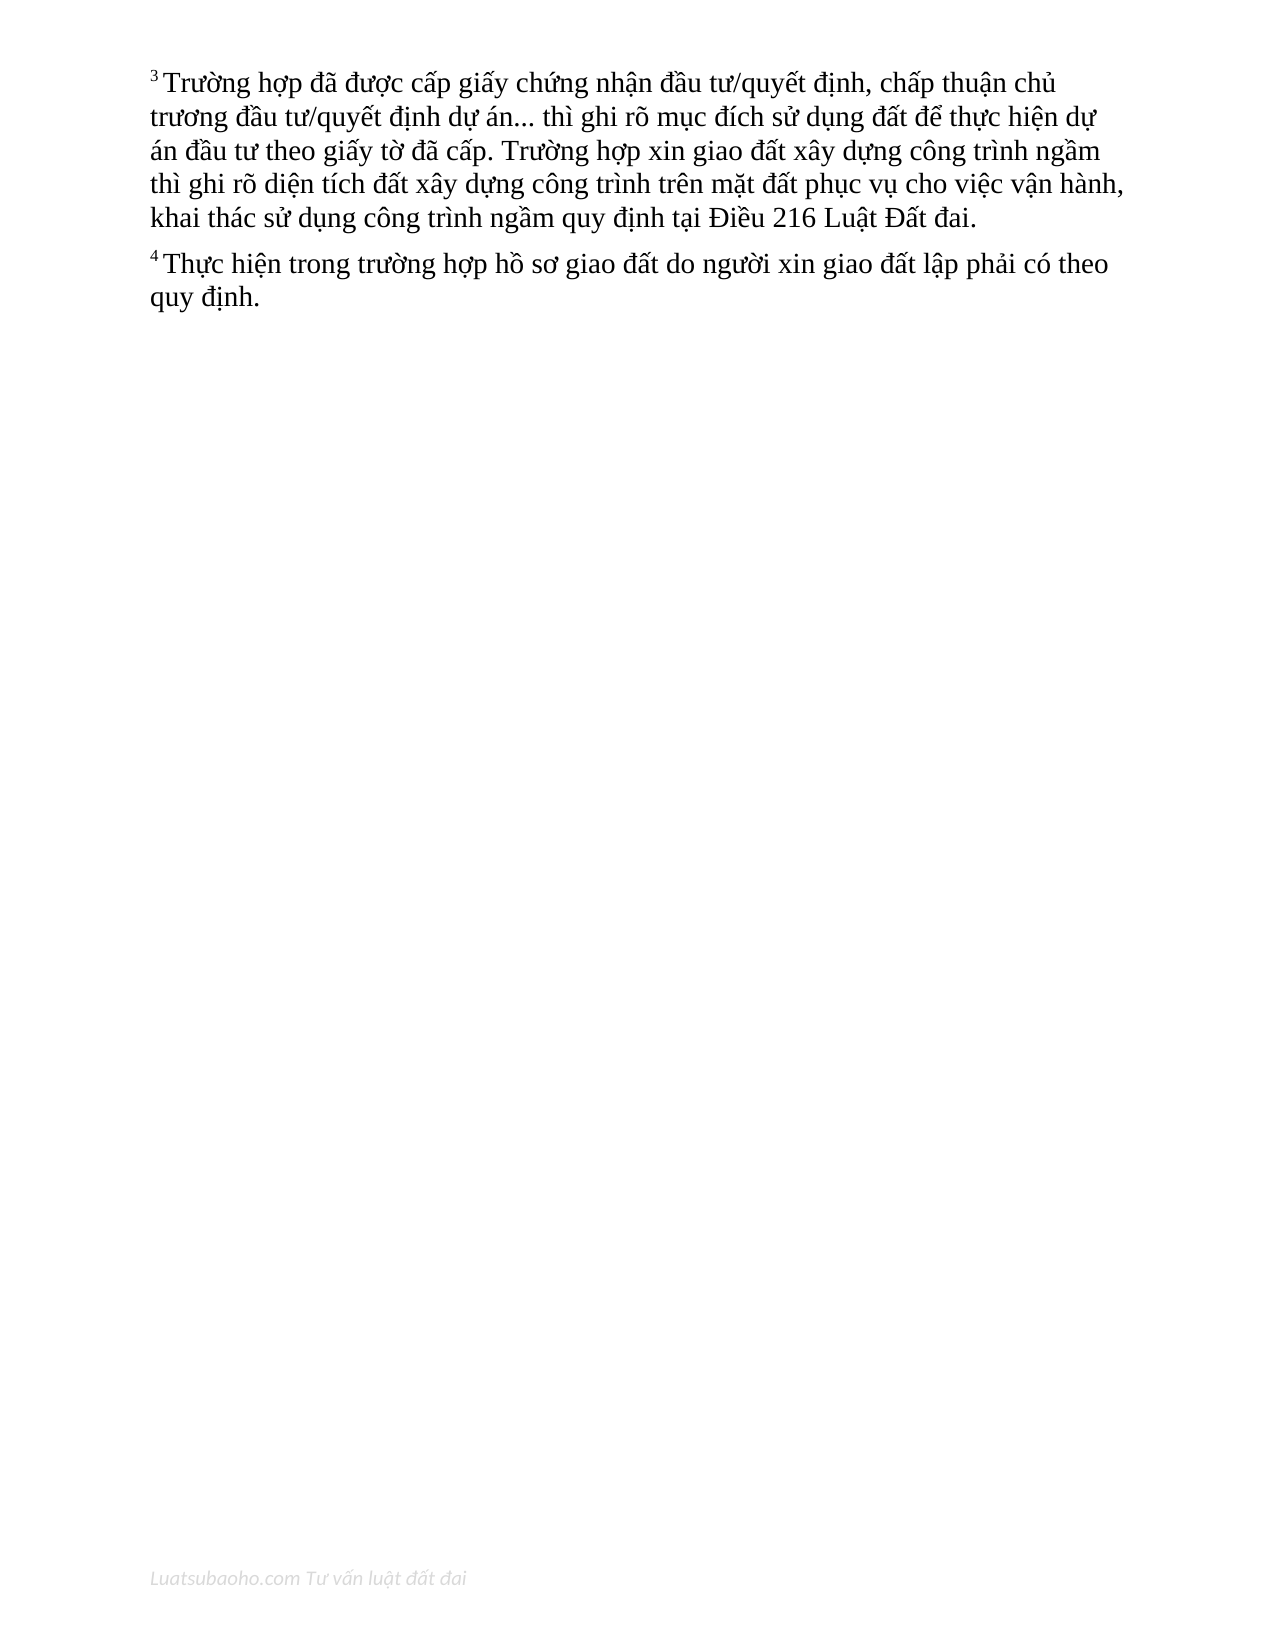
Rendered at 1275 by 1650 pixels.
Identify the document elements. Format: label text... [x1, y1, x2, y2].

text 4 Thực hiện trong trường hợp hồ sơ giao đất do người xin giao đất lập phải có theo quy định. [150, 246, 1125, 313]
text 3 Trường hợp đã được cấp giấy chứng nhận đầu tư/quyết định, chấp thuận chủ trương đầu tư/quyết định dự án... thì ghi rõ mục đích sử dụng đất để thực hiện dự án đầu tư theo giấy tờ đã cấp. Trường hợp xin giao đất xây dựng công trình ngầm thì ghi rõ diện tích đất xây dựng công trình trên mặt đất phục vụ cho việc vận hành, khai thác sử dụng công trình ngầm quy định tại Điều 216 Luật Đất đai. [150, 66, 1125, 233]
